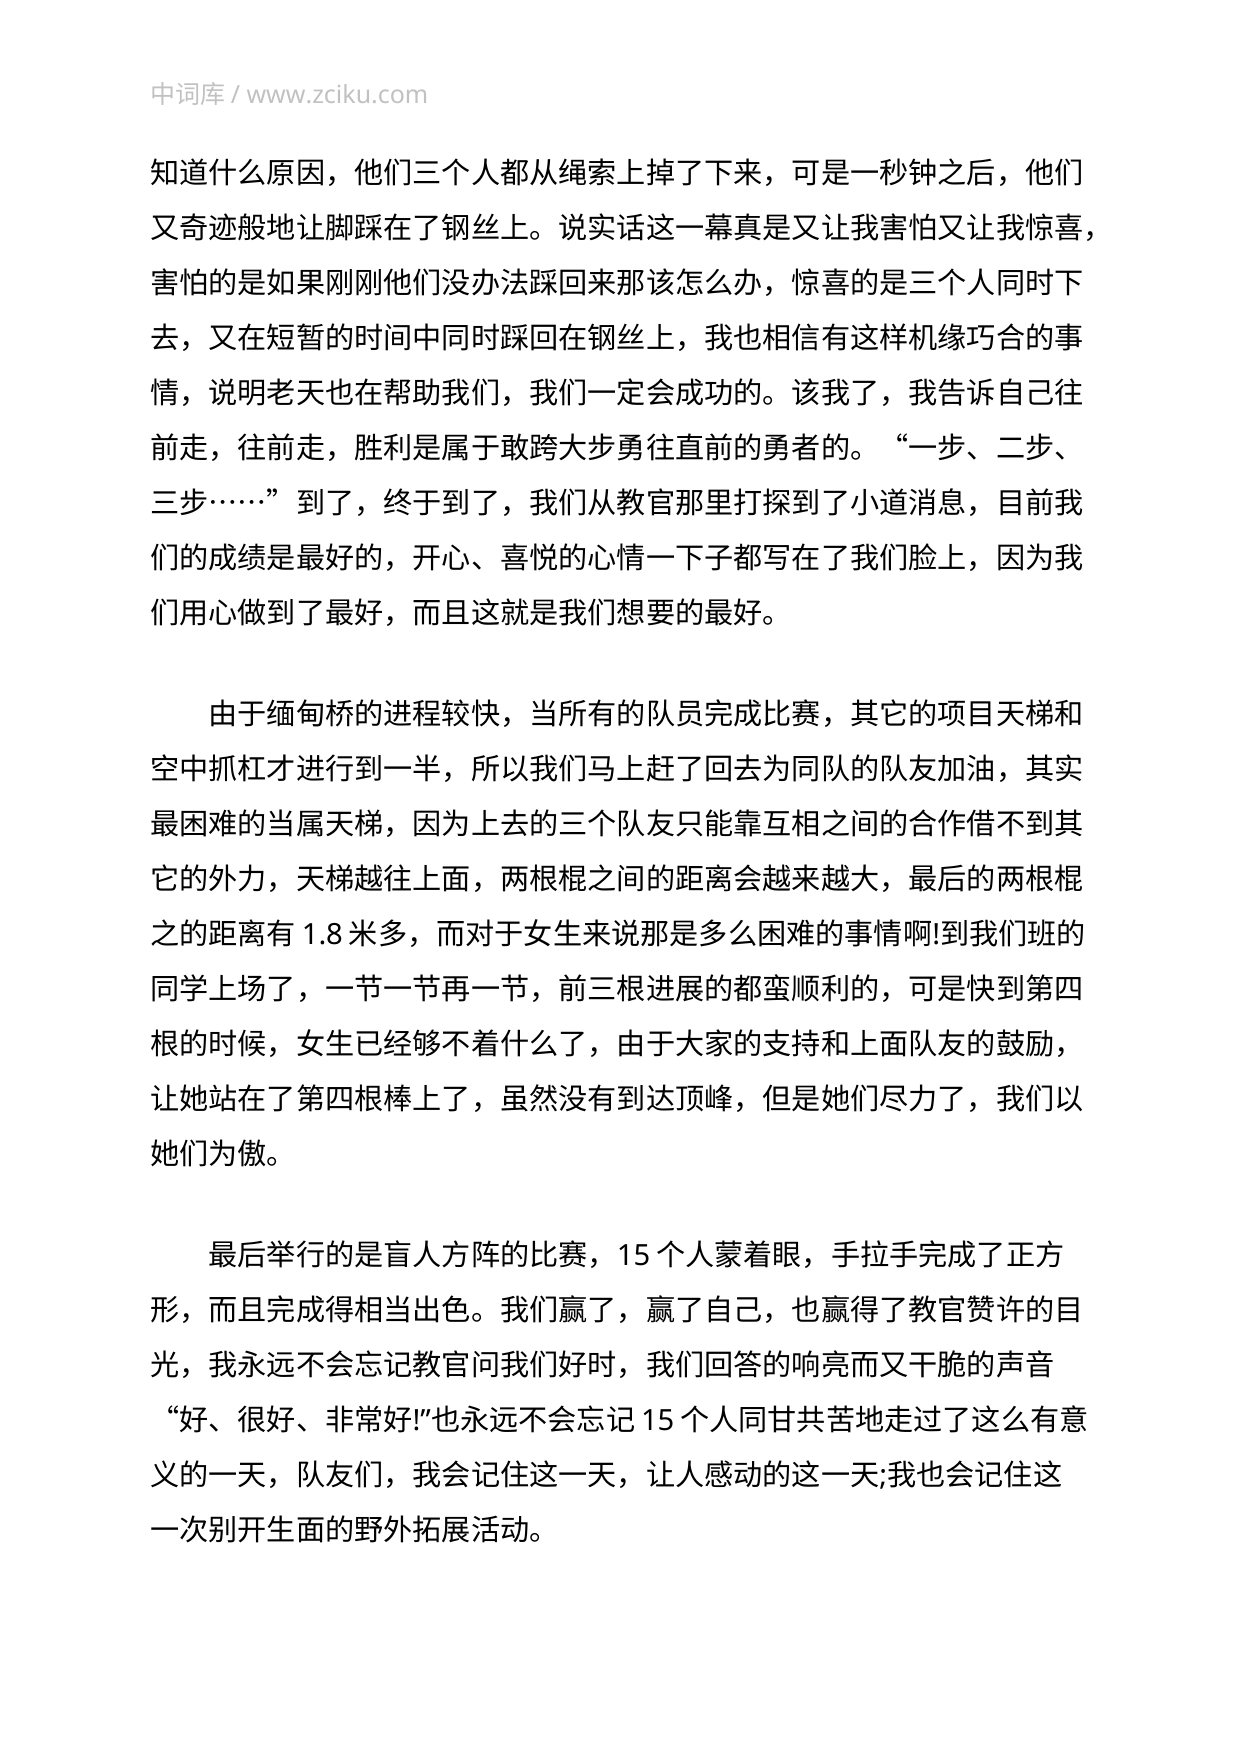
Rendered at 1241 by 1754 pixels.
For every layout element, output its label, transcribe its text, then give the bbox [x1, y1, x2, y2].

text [150, 150, 1090, 631]
text 由于缅甸桥的进程较快，当所有的队员完成比赛，其它的项目天梯和空中抓杠才进行到一半，所以我们马上赶了回去为同队的队友加油，其实最困难的当属天梯，因为上去的三个队友只能靠互相之间的合作借不到其它的外力，天梯越往上面，两根棍之间的距离会越来越大，最后的两根棍之的距离有1.8米多，而对于女生来说那是多么困难的事情啊!到我们班的同学上场了，一节一节再一节，前三根进展的都蛮顺利的，可是快到第四根的时候，女生已经够不着什么了，由于大家的支持和上面队友的鼓励，让她站在了第四根棒上了，虽然没有到达顶峰，但是她们尽力了，我们以她们为傲。 [150, 691, 1090, 1172]
text 最后举行的是盲人方阵的比赛，15个人蒙着眼，手拉手完成了正方形，而且完成得相当出色。我们赢了，赢了自己，也赢得了教官赞许的目光，我永远不会忘记教官问我们好时，我们回答的响亮而又干脆的声音“好、很好、非常好!”也永远不会忘记15个人同甘共苦地走过了这么有意义的一天，队友们，我会记住这一天，让人感动的这一天;我也会记住这一次别开生面的野外拓展活动。 [150, 1232, 1090, 1549]
